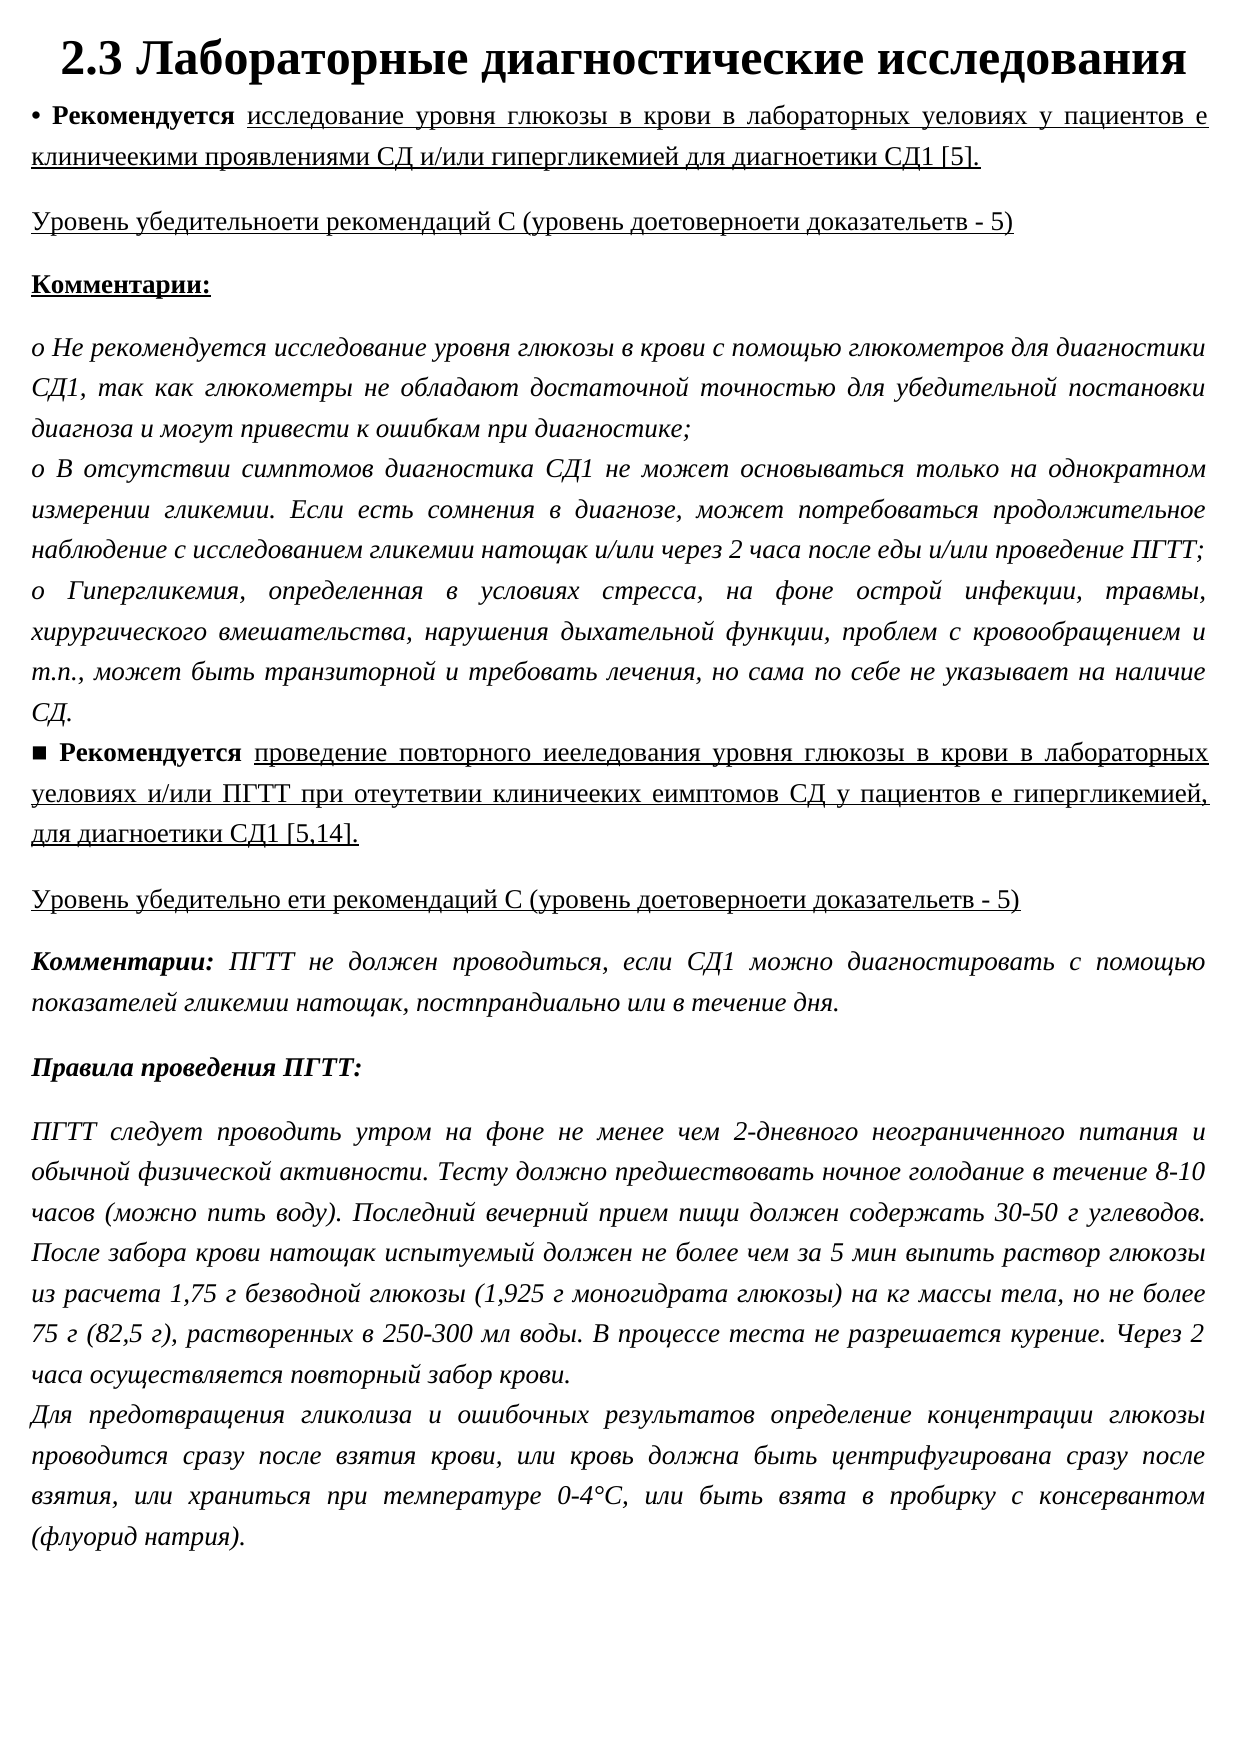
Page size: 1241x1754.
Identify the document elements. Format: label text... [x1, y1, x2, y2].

text о Гипергликемия, определенная в условиях стресса, на фоне острой инфекции, травмы, хирургического вмешательства, нарушения дыхательной функции, проблем с кровообращением и т.п., может быть транзиторной и требовать лечения, но сама по себе не указывает на наличие СД. [31, 567, 1210, 729]
text Правила проведения ПГТТ: [31, 1055, 1210, 1082]
text Комментарии: ПГТТ не должен проводиться, если СД1 можно диагностировать с помощью показателей гликемии натощак, постпрандиально или в течение дня. [31, 938, 1210, 1019]
text ■ Рекомендуется проведение повторного иееледования уровня глюкозы в крови в лабораторных уеловиях и/или ПГТТ при отеутетвии клиничееких еимптомов СД у пациентов е гипергликемией, для диагноетики СД1 [5,14]. [31, 805, 1210, 851]
text Уровень убедительноети рекомендаций С (уровень доетоверноети доказательетв - 5) [31, 209, 1210, 236]
text • Рекомендуется исследование уровня глюкозы в крови в лабораторных уеловиях у пациентов е клиничеекими проявлениями СД и/или гипергликемией для диагноетики СД1 [5]. [31, 92, 1210, 173]
list Лабораторные диагностические исследования [60, 34, 1210, 84]
text Уровень убедительно ети рекомендаций С (уровень доетоверноети доказательетв - 5) [31, 886, 1210, 913]
text ■ Рекомендуется проведение повторного иееледования уровня глюкозы в крови в лабораторных уеловиях и/или ПГТТ при отеутетвии клиничееких еимптомов СД у пациентов е гипергликемией, для диагноетики СД1 [5,14]. [31, 729, 1210, 804]
text о Не рекомендуется исследование уровня глюкозы в крови с помощью глюкометров для диагностики СД1, так как глюкометры не обладают достаточной точностью для убедительной постановки диагноза и могут привести к ошибкам при диагностике; [31, 324, 1210, 445]
text Комментарии: [31, 272, 1210, 299]
text о В отсутствии симптомов диагностика СД1 не может основываться только на однократном измерении гликемии. Если есть сомнения в диагнозе, может потребоваться продолжительное наблюдение с исследованием гликемии натощак и/или через 2 часа после еды и/или проведение ПГТТ; [31, 445, 1210, 567]
text ПГТТ следует проводить утром на фоне не менее чем 2-дневного неограниченного питания и обычной физической активности. Тесту должно предшествовать ночное голодание в течение 8-10 часов (можно пить воду). Последний вечерний прием пищи должен содержать 30-50 г углеводов. После забора крови натощак испытуемый должен не более чем за 5 мин выпить раствор глюкозы из расчета 1,75 г безводной глюкозы (1,925 г моногидрата глюкозы) на кг массы тела, но не более 75 г (82,5 г), растворенных в 250-300 мл воды. В процессе теста не разрешается курение. Через 2 часа осуществляется повторный забор крови. [31, 1108, 1210, 1391]
text Для предотвращения гликолиза и ошибочных результатов определение концентрации глюкозы проводится сразу после взятия крови, или кровь должна быть центрифугирована сразу после взятия, или храниться при температуре 0-4°С, или быть взята в пробирку с консервантом (флуорид натрия). [31, 1391, 1210, 1553]
